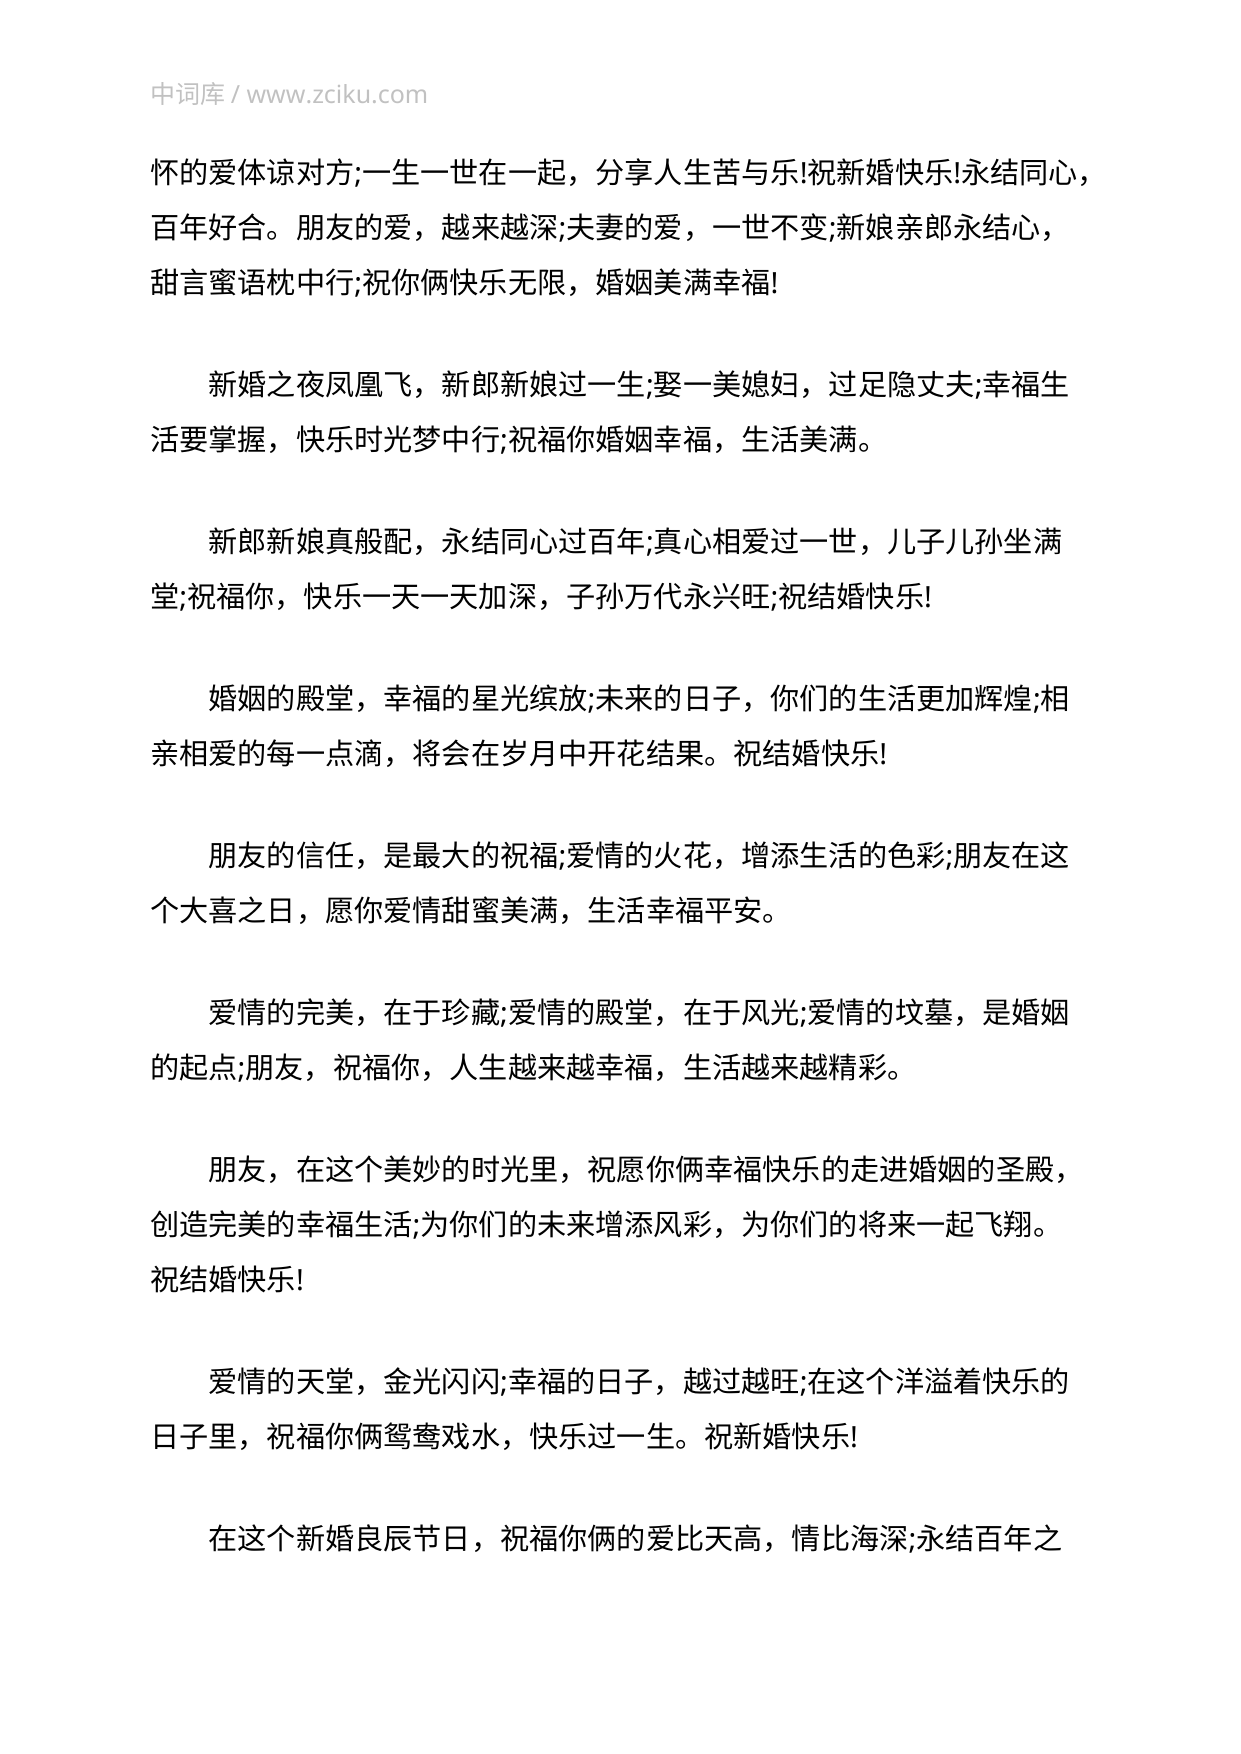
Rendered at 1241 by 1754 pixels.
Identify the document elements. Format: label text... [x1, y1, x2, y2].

text 朋友，在这个美妙的时光里，祝愿你俩幸福快乐的走进婚姻的圣殿，创造完美的幸福生活;为你们的未来增添风彩，为你们的将来一起飞翔。祝结婚快乐! [150, 1147, 1090, 1299]
text 婚姻的殿堂，幸福的星光缤放;未来的日子，你们的生活更加辉煌;相亲相爱的每一点滴，将会在岁月中开花结果。祝结婚快乐! [150, 676, 1090, 773]
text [150, 1516, 1090, 1558]
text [150, 150, 1090, 302]
text 朋友的信任，是最大的祝福;爱情的火花，增添生活的色彩;朋友在这个大喜之日，愿你爱情甜蜜美满，生活幸福平安。 [150, 833, 1090, 930]
text 新郎新娘真般配，永结同心过百年;真心相爱过一世，儿子儿孙坐满堂;祝福你，快乐一天一天加深，子孙万代永兴旺;祝结婚快乐! [150, 519, 1090, 616]
text 新婚之夜凤凰飞，新郎新娘过一生;娶一美媳妇，过足隐丈夫;幸福生活要掌握，快乐时光梦中行;祝福你婚姻幸福，生活美满。 [150, 362, 1090, 459]
text 爱情的天堂，金光闪闪;幸福的日子，越过越旺;在这个洋溢着快乐的日子里，祝福你俩鸳鸯戏水，快乐过一生。祝新婚快乐! [150, 1358, 1090, 1456]
text 爱情的完美，在于珍藏;爱情的殿堂，在于风光;爱情的坟墓，是婚姻的起点;朋友，祝福你，人生越来越幸福，生活越来越精彩。 [150, 990, 1090, 1087]
